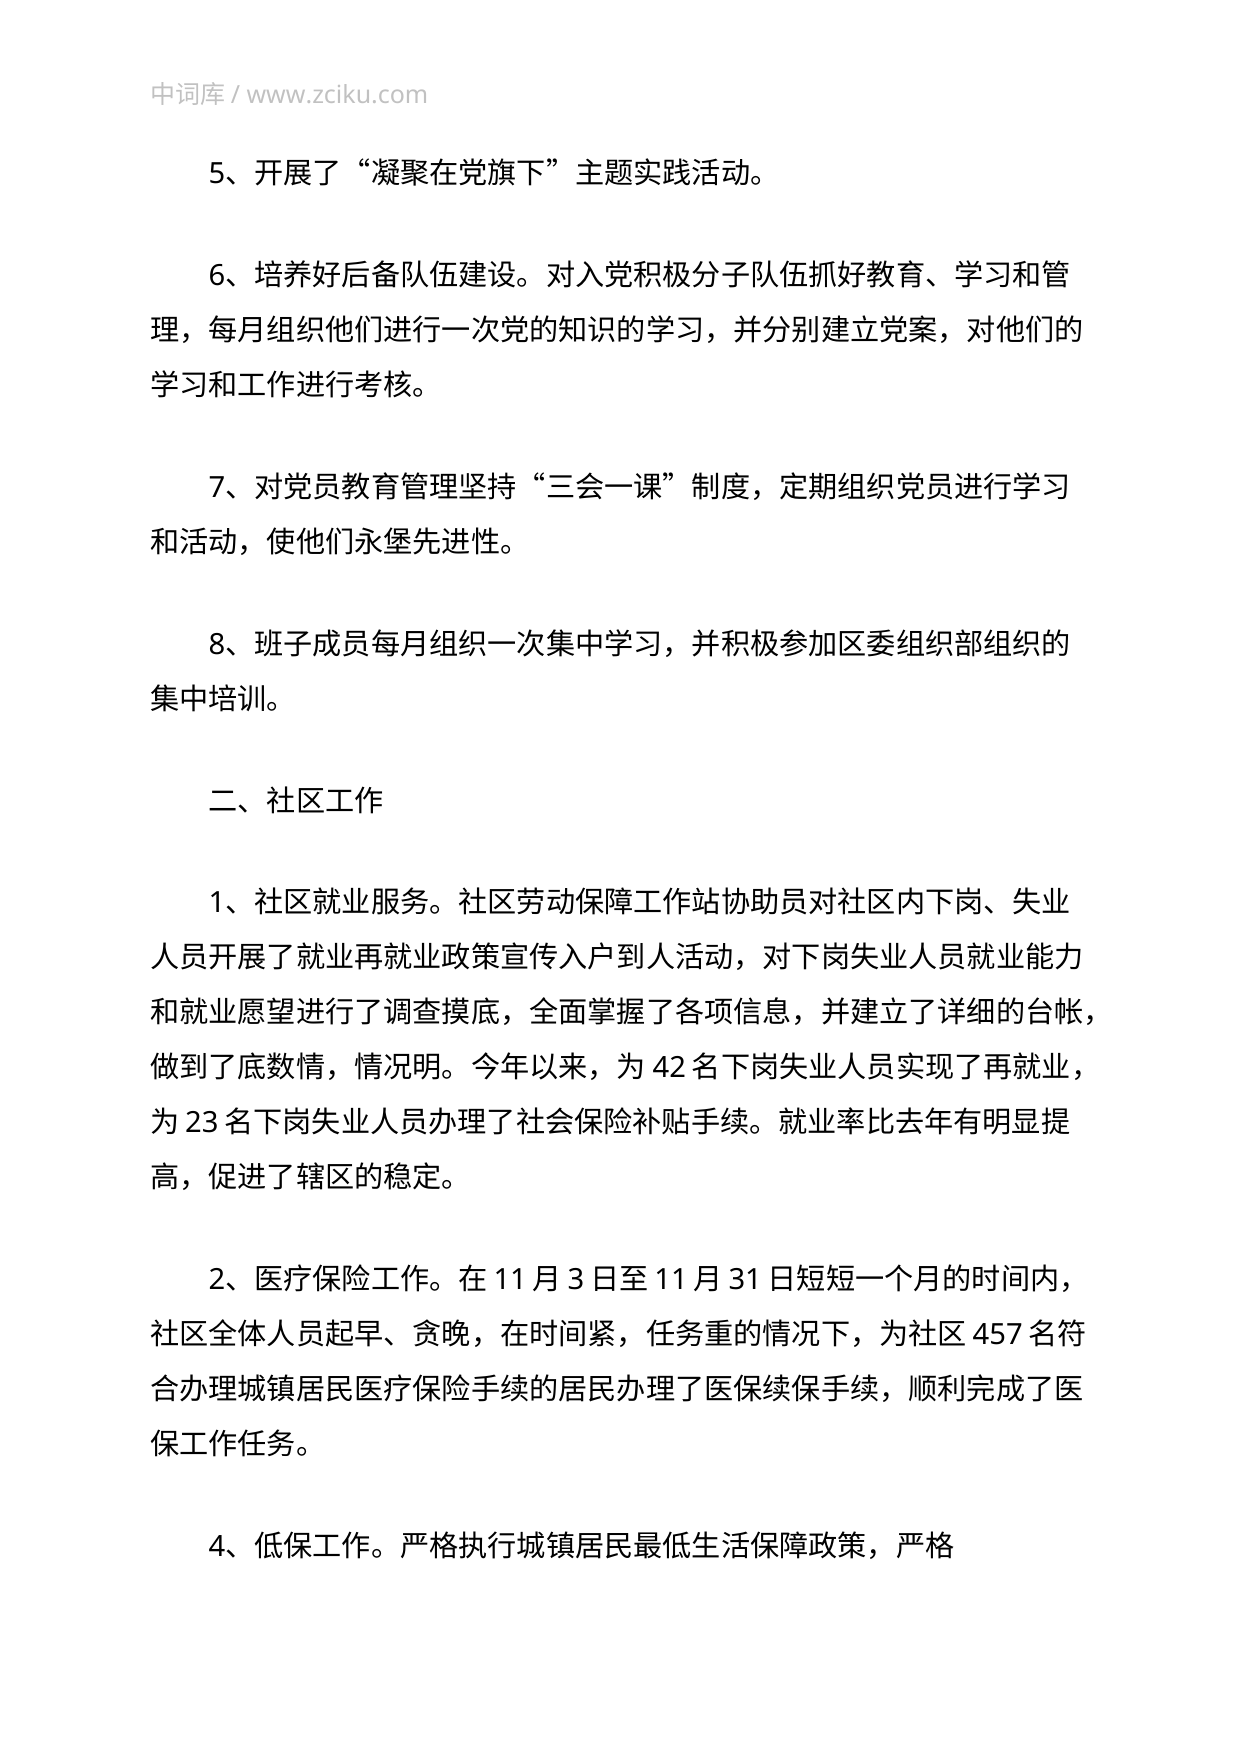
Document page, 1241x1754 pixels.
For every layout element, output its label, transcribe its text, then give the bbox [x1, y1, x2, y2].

text 8、班子成员每月组织一次集中学习，并积极参加区委组织部组织的集中培训。 [150, 620, 1090, 718]
text 5、开展了“凝聚在党旗下”主题实践活动。 [150, 150, 1090, 192]
text 1、社区就业服务。社区劳动保障工作站协助员对社区内下岗、失业人员开展了就业再就业政策宣传入户到人活动，对下岗失业人员就业能力和就业愿望进行了调查摸底，全面掌握了各项信息，并建立了详细的台帐，做到了底数情，情况明。今年以来，为 42名下岗失业人员实现了再就业，为23名下岗失业人员办理了社会保险补贴手续。就业率比去年有明显提高，促进了辖区的稳定。 [150, 879, 1090, 1196]
text 2、医疗保险工作。在11月3日至11月31日短短一个月的时间内，社区全体人员起早、贪晚，在时间紧，任务重的情况下，为社区457名符合办理城镇居民医疗保险手续的居民办理了医保续保手续，顺利完成了医保工作任务。 [150, 1256, 1090, 1463]
text 6、培养好后备队伍建设。对入党积极分子队伍抓好教育、学习和管理，每月组织他们进行一次党的知识的学习，并分别建立党案，对他们的学习和工作进行考核。 [150, 252, 1090, 404]
text 4、低保工作。严格执行城镇居民最低生活保障政策，严格 [150, 1522, 1090, 1564]
text 7、对党员教育管理坚持“三会一课”制度，定期组织党员进行学习和活动，使他们永堡先进性。 [150, 464, 1090, 561]
text 二、社区工作 [150, 777, 1090, 819]
